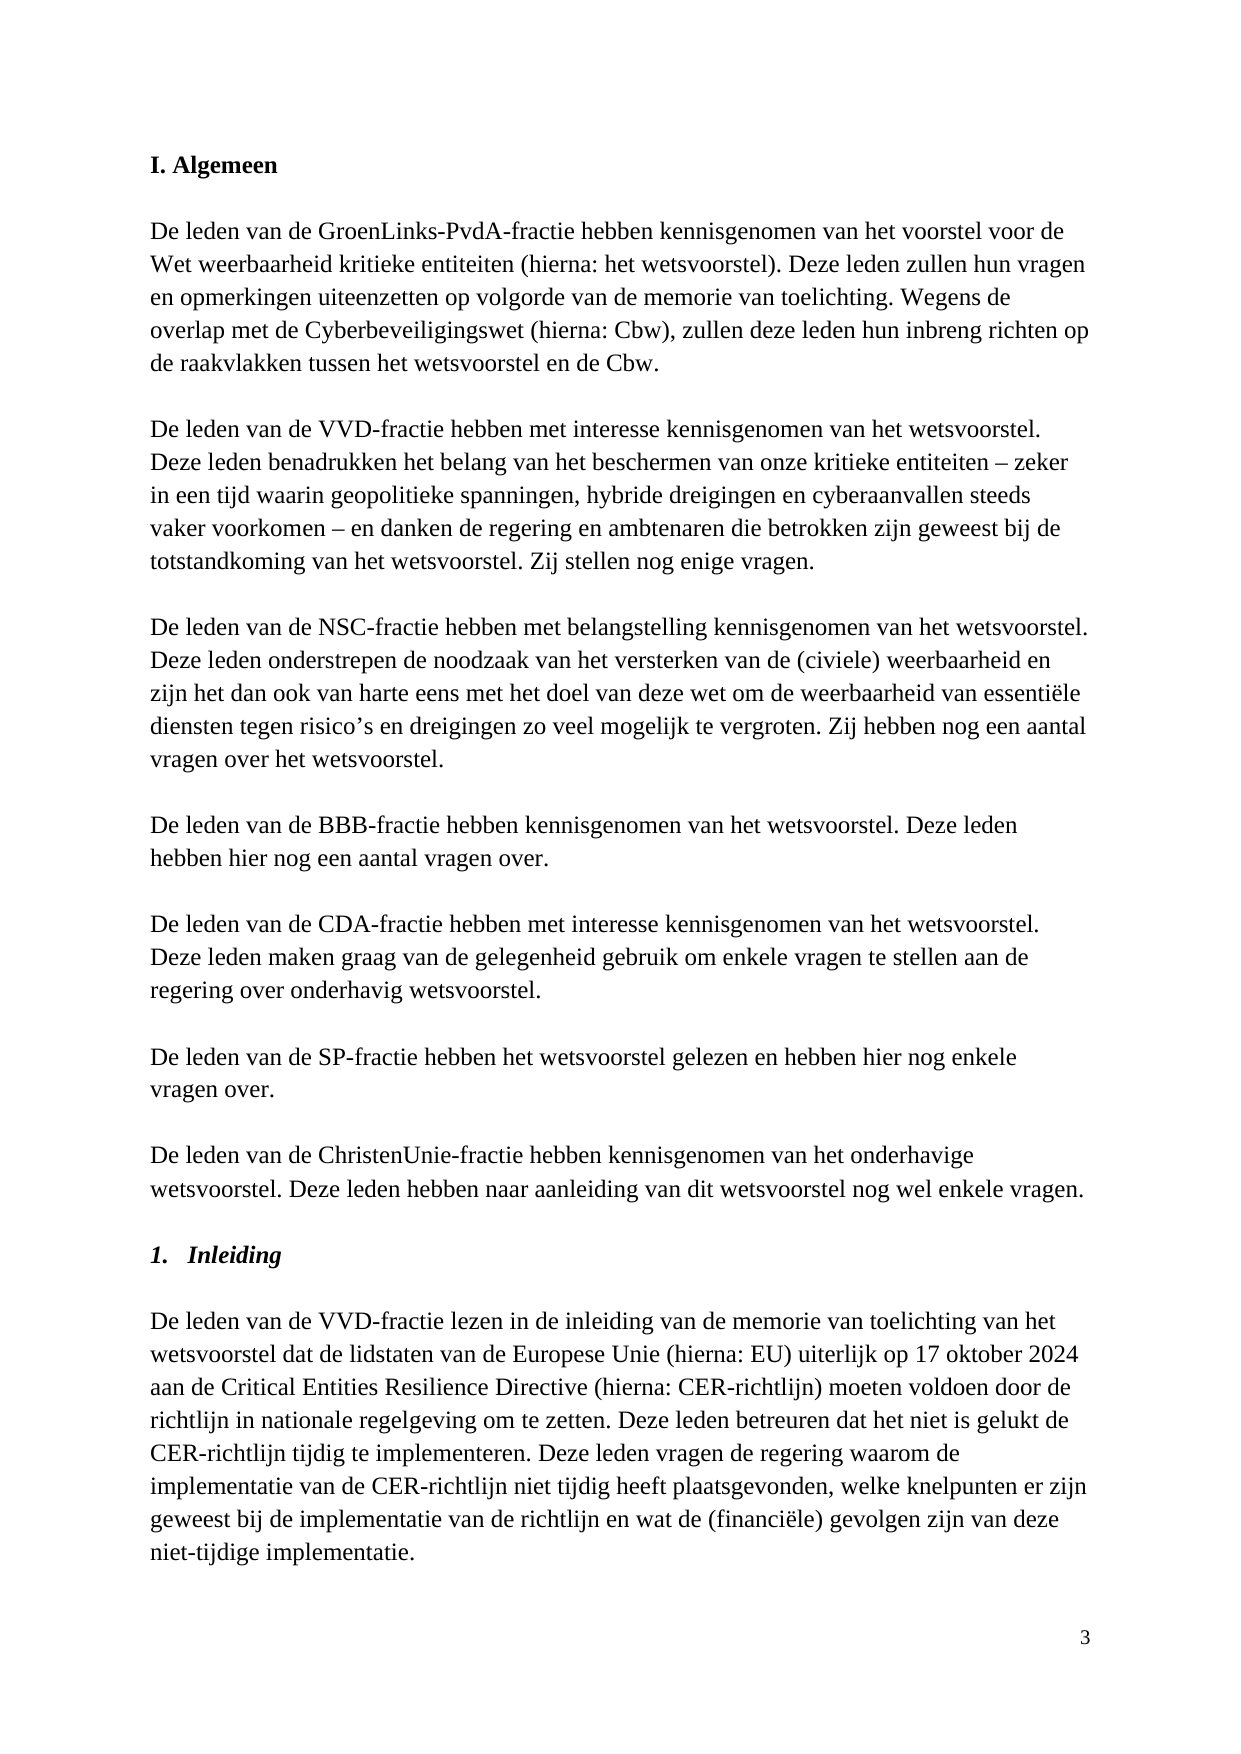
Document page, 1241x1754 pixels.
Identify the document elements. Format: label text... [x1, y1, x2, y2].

text De leden van de NSC-fractie hebben met belangstelling kennisgenomen van het wetsvoorstel. Deze leden onderstrepen de noodzaak van het versterken van de (civiele) weerbaarheid en zijn het dan ook van harte eens met het doel van deze wet om de weerbaarheid van essentiële diensten tegen risico’s en dreigingen zo veel mogelijk te vergroten. Zij hebben nog een aantal vragen over het wetsvoorstel. [150, 612, 1090, 773]
text De leden van de VVD-fractie hebben met interesse kennisgenomen van het wetsvoorstel. Deze leden benadrukken het belang van het beschermen van onze kritieke entiteiten – zeker in een tijd waarin geopolitieke spanningen, hybride dreigingen en cyberaanvallen steeds vaker voorkomen – en danken de regering en ambtenaren die betrokken zijn geweest bij de totstandkoming van het wetsvoorstel. Zij stellen nog enige vragen. [150, 414, 1090, 575]
text De leden van de VVD-fractie lezen in de inleiding van de memorie van toelichting van het wetsvoorstel dat de lidstaten van de Europese Unie (hierna: EU) uiterlijk op 17 oktober 2024 aan de Critical Entities Resilience Directive (hierna: CER-richtlijn) moeten voldoen door de richtlijn in nationale regelgeving om te zetten. Deze leden betreuren dat het niet is gelukt de CER-richtlijn tijdig te implementeren. Deze leden vragen de regering waarom de implementatie van de CER-richtlijn niet tijdig heeft plaatsgevonden, welke knelpunten er zijn geweest bij de implementatie van de richtlijn en wat de (financiële) gevolgen zijn van deze niet-tijdige implementatie. [150, 1306, 1090, 1566]
text I. Algemeen De leden van de GroenLinks-PvdA-fractie hebben kennisgenomen van het voorstel voor de Wet weerbaarheid kritieke entiteiten (hierna: het wetsvoorstel). Deze leden zullen hun vragen en opmerkingen uiteenzetten op volgorde van de memorie van toelichting. Wegens de overlap met de Cyberbeveiligingswet (hierna: Cbw), zullen deze leden hun inbreng richten op de raakvlakken tussen het wetsvoorstel en de Cbw. [150, 150, 1090, 377]
text 1. Inleiding [150, 1207, 1090, 1268]
text De leden van de ChristenUnie-fractie hebben kennisgenomen van het onderhavige wetsvoorstel. Deze leden hebben naar aanleiding van dit wetsvoorstel nog wel enkele vragen. [150, 1141, 1090, 1202]
text De leden van de BBB-fractie hebben kennisgenomen van het wetsvoorstel. Deze leden hebben hier nog een aantal vragen over. [150, 810, 1090, 872]
text De leden van de SP-fractie hebben het wetsvoorstel gelezen en hebben hier nog enkele vragen over. [150, 1042, 1090, 1103]
text De leden van de CDA-fractie hebben met interesse kennisgenomen van het wetsvoorstel. Deze leden maken graag van de gelegenheid gebruik om enkele vragen te stellen aan de regering over onderhavig wetsvoorstel. [150, 909, 1090, 1004]
